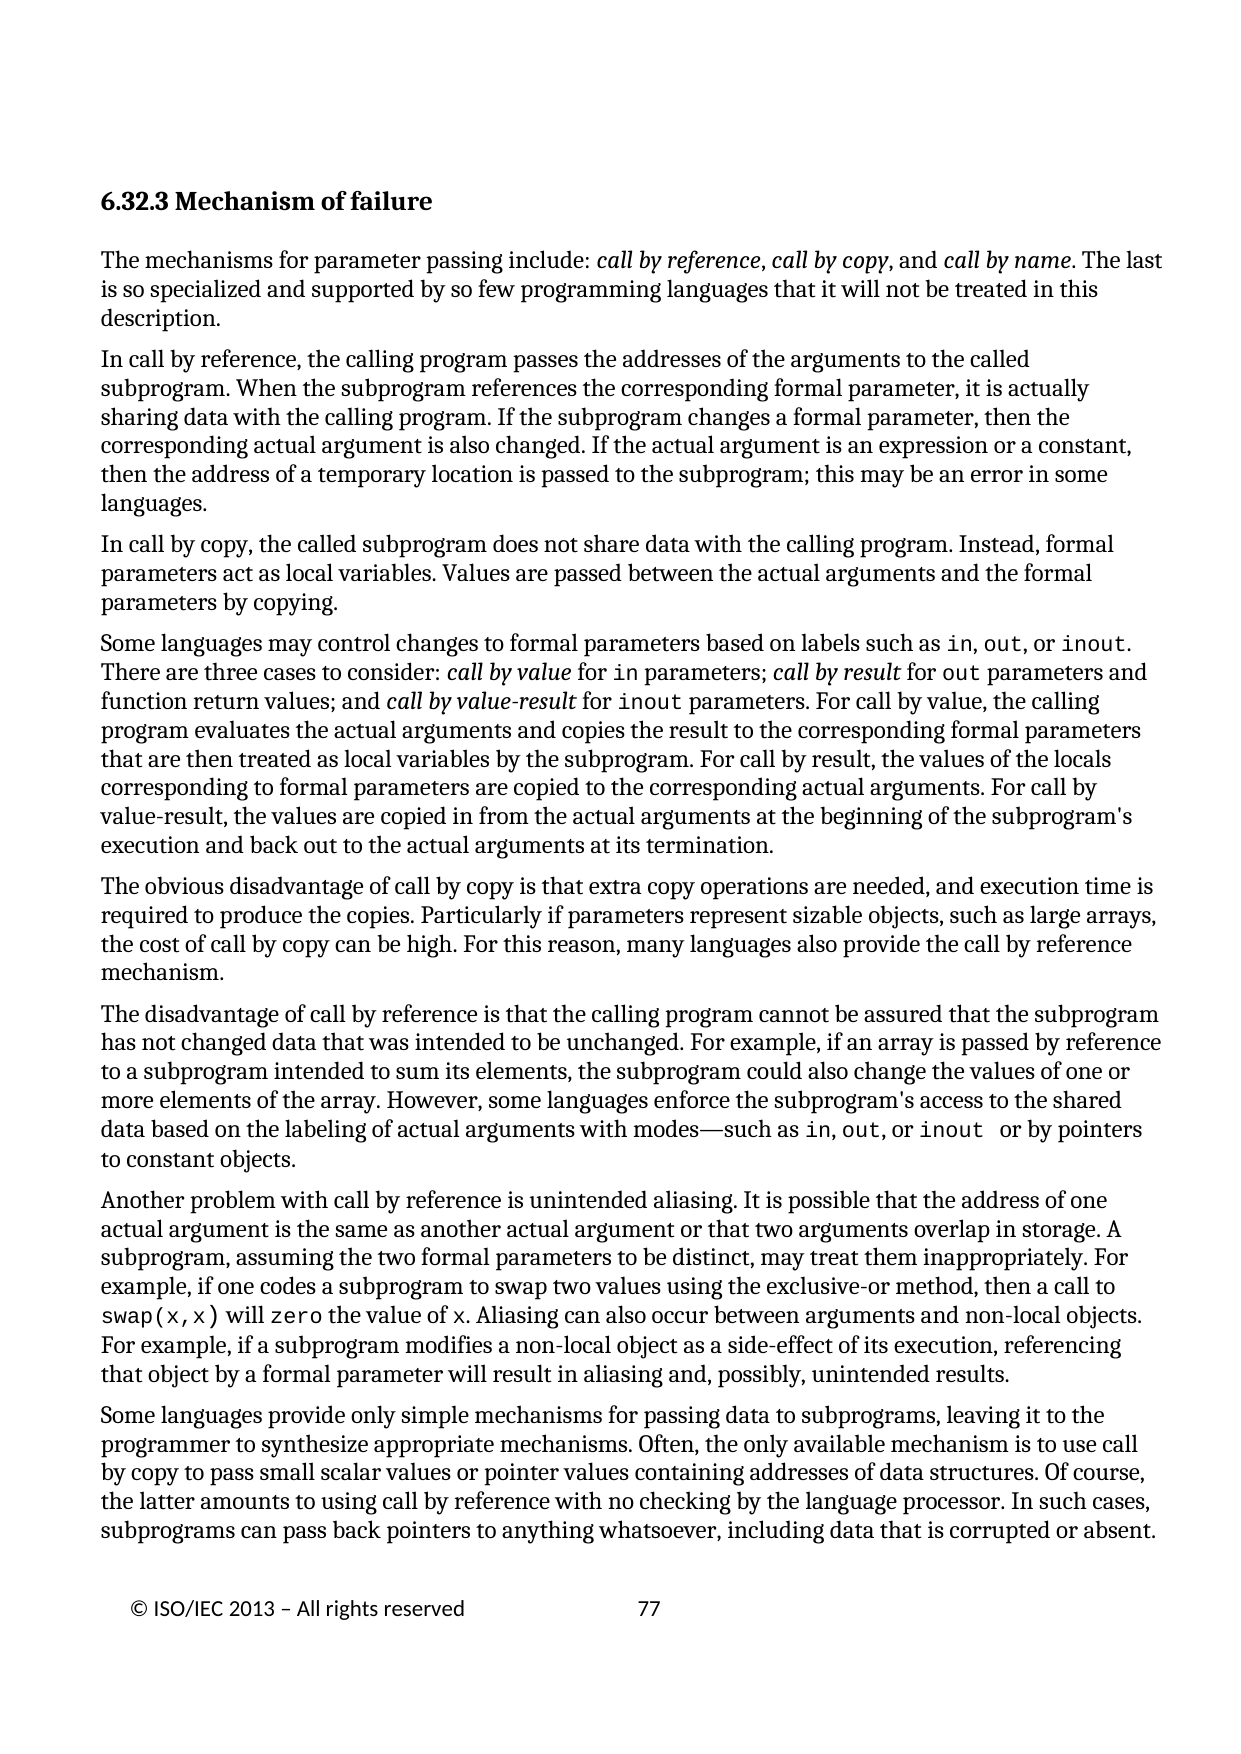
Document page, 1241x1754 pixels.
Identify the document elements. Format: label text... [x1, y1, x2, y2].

text Some languages may control changes to formal parameters based on labels such as in, out, or inout. There are three cases to consider: call by value for in parameters; call by result for out parameters and function return values; and call by value-result for inout parameters. For call by value, the calling program evaluates the actual arguments and copies the result to the corresponding formal parameters that are then treated as local variables by the subprogram. For call by result, the values of the locals corresponding to formal parameters are copied to the corresponding actual arguments. For call by value-result, the values are copied in from the actual arguments at the beginning of the subprogram's execution and back out to the actual arguments at its termination. [101, 629, 1164, 859]
text The disadvantage of call by reference is that the calling program cannot be assured that the subprogram has not changed data that was intended to be unchanged. For example, if an array is passed by reference to a subprogram intended to sum its elements, the subprogram could also change the values of one or more elements of the array. However, some languages enforce the subprogram's access to the shared data based on the labeling of actual arguments with modes—such as in, out, or inout or by pointers to constant objects. [101, 999, 1164, 1173]
text The mechanisms for parameter passing include: call by reference, call by copy, and call by name. The last is so specialized and supported by so few programming languages that it will not be treated in this description. [101, 246, 1164, 332]
text In call by reference, the calling program passes the addresses of the arguments to the called subprogram. When the subprogram references the corresponding formal parameter, it is actually sharing data with the calling program. If the subprogram changes a formal parameter, then the corresponding actual argument is also changed. If the actual argument is an expression or a constant, then the address of a temporary location is passed to the subprogram; this may be an error in some languages. [101, 345, 1164, 517]
subtitle 6.32.3 Mechanism of failure [101, 186, 1164, 217]
text In call by copy, the called subprogram does not share data with the calling program. Instead, formal parameters act as local variables. Values are passed between the actual arguments and the formal parameters by copying. [101, 530, 1164, 616]
text The obvious disadvantage of call by copy is that extra copy operations are needed, and execution time is required to produce the copies. Particularly if parameters represent sizable objects, such as large arrays, the cost of call by copy can be high. For this reason, many languages also provide the call by reference mechanism. [101, 872, 1164, 987]
text Some languages provide only simple mechanisms for passing data to subprograms, leaving it to the programmer to synthesize appropriate mechanisms. Often, the only available mechanism is to use call by copy to pass small scalar values or pointer values containing addresses of data structures. Of course, the latter amounts to using call by reference with no checking by the language processor. In such cases, subprograms can pass back pointers to anything whatsoever, including data that is corrupted or absent. [101, 1401, 1164, 1544]
text Another problem with call by reference is unintended aliasing. It is possible that the address of one actual argument is the same as another actual argument or that two arguments overlap in storage. A subprogram, assuming the two formal parameters to be distinct, may treat them inappropriately. For example, if one codes a subprogram to swap two values using the exclusive-or method, then a call to swap(x,x) will zero the value of x. Aliasing can also occur between arguments and non-local objects. For example, if a subprogram modifies a non-local object as a side-effect of its execution, referencing that object by a formal parameter will result in aliasing and, possibly, unintended results. [101, 1186, 1164, 1388]
